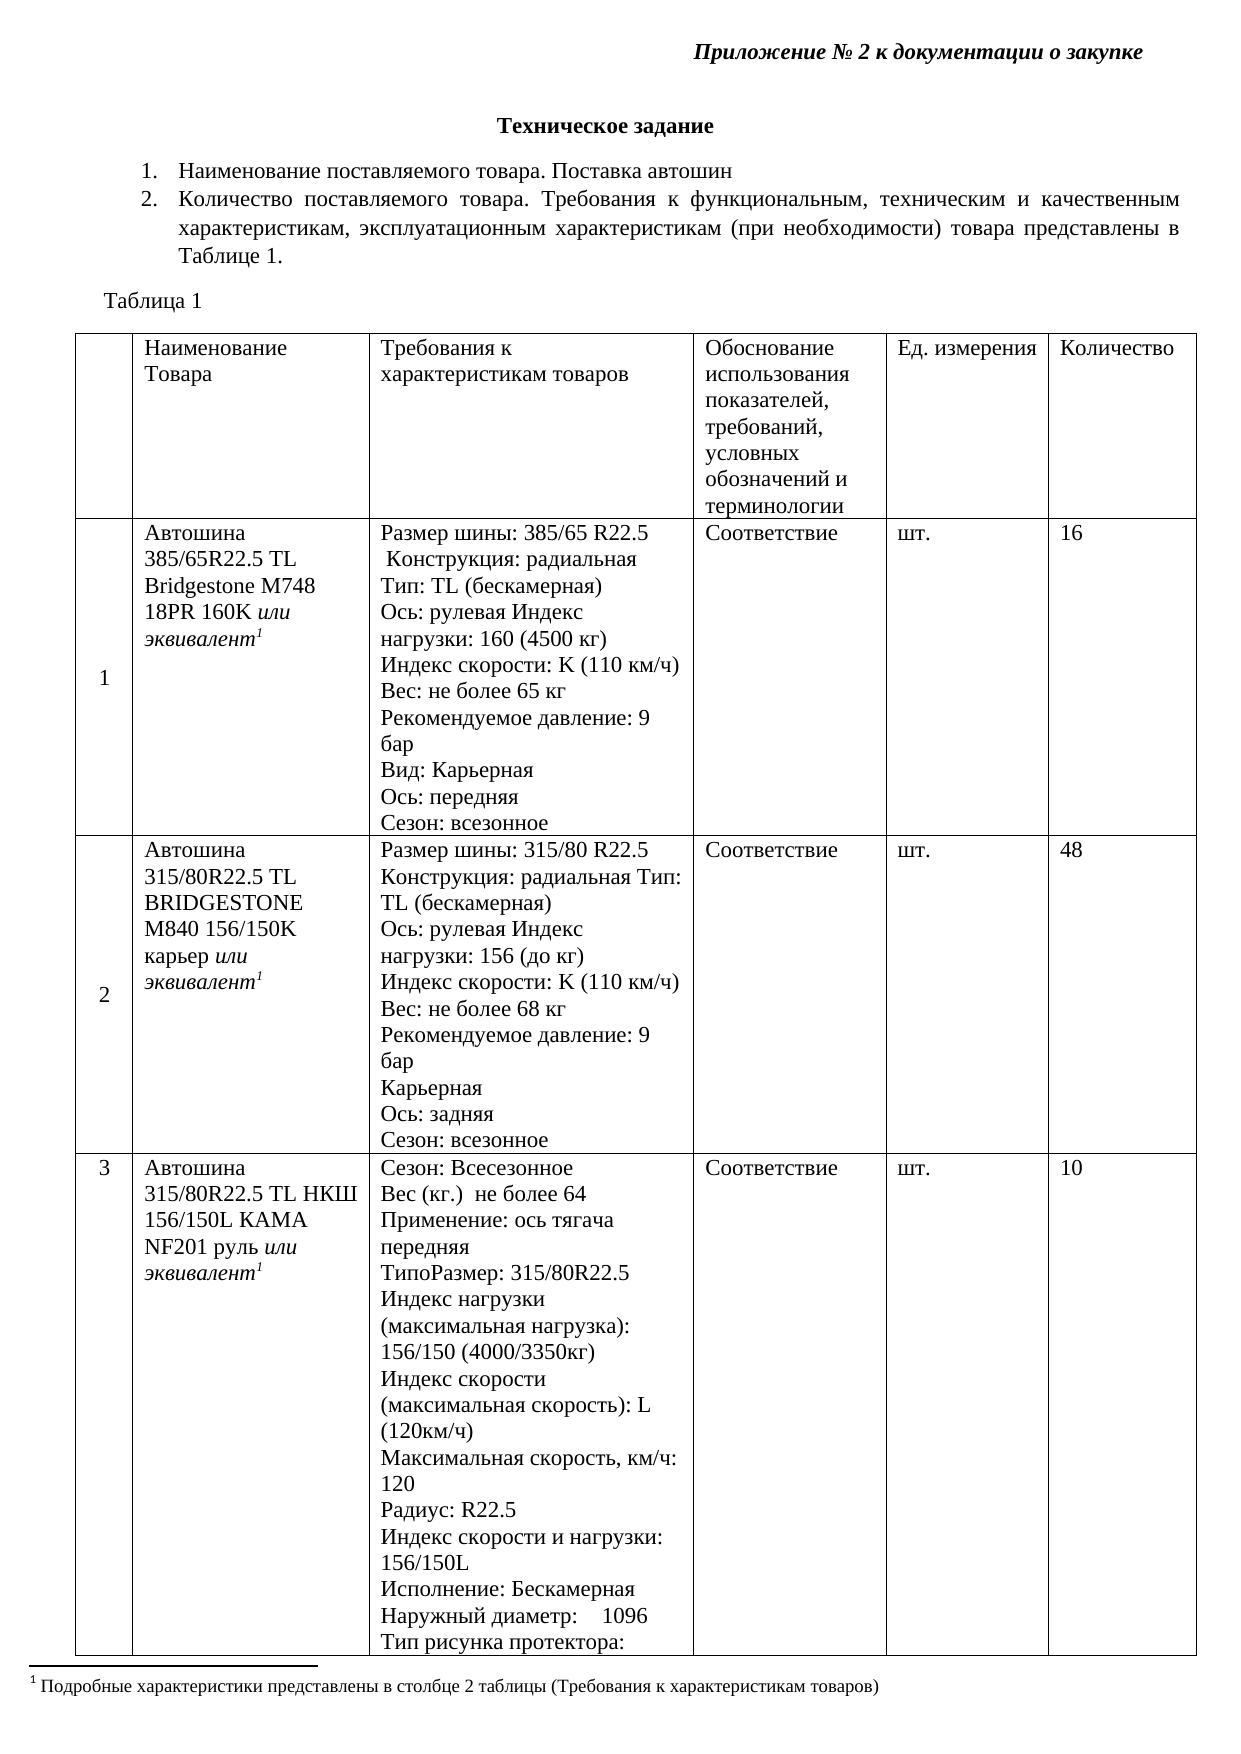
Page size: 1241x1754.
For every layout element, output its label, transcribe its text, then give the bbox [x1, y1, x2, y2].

table_header Наименование Товара [133, 334, 369, 518]
table_cell 48 [1049, 836, 1196, 1153]
text Техническое задание [29, 112, 1181, 138]
table_cell 2 [76, 836, 132, 1153]
table_cell Автошина 385/65R22.5 TL Bridgestone M748 18PR 160K или эквивалент [133, 519, 369, 835]
text Таблица 1 [103, 287, 1181, 314]
table_header Требования к характеристикам товаров [370, 334, 693, 518]
table_cell Размер шины: 385/65 R22.5 Конструкция: радиальная Тип: TL (бескамерная) Ось: рулевая Индекс нагрузки: 160 (4500 кг) Индекс скорости: K (110 км/ч) Вес: не более 65 кг Рекомендуемое давление: 9 бар Вид: Карьерная Ось: передняя Сезон: всезонное [370, 519, 693, 835]
table_header Ед. измерения [887, 334, 1048, 518]
table_cell 1 [76, 519, 132, 835]
subtitle Приложение № 2 к документации о закупке [619, 38, 1181, 65]
table_header [76, 334, 132, 518]
table_cell 10 [1049, 1154, 1196, 1654]
table_header Обоснование использования показателей, требований, условных обозначений и терминологии [694, 334, 886, 518]
table_cell шт. [887, 519, 1048, 835]
table_cell 3 [76, 1154, 132, 1654]
table_cell Соответствие [694, 519, 886, 835]
table_cell 16 [1049, 519, 1196, 835]
table_cell Автошина 315/80R22.5 TL BRIDGESTONE M840 156/150K карьер или эквивалент1 [133, 836, 369, 1153]
table_header Количество [1049, 334, 1196, 518]
table_cell шт. [887, 1154, 1048, 1654]
list Наименование поставляемого товара. Поставка автошин [141, 157, 1181, 183]
table_cell Соответствие [694, 836, 886, 1153]
list Количество поставляемого товара. Требования к функциональным, техническим и качественным характеристикам, эксплуатационным характеристикам (при необходимости) товара представлены в Таблице 1. [141, 186, 1181, 269]
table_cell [133, 1154, 369, 1654]
table_cell Соответствие [694, 1154, 886, 1654]
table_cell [370, 1154, 693, 1654]
table_cell Размер шины: 315/80 R22.5 Конструкция: радиальная Тип: TL (бескамерная) Ось: рулевая Индекс нагрузки: 156 (до кг) Индекс скорости: K (110 км/ч) Вес: не более 68 кг Рекомендуемое давление: 9 бар Карьерная Ось: задняя Сезон: всезонное [370, 836, 693, 1153]
table_cell шт. [887, 836, 1048, 1153]
